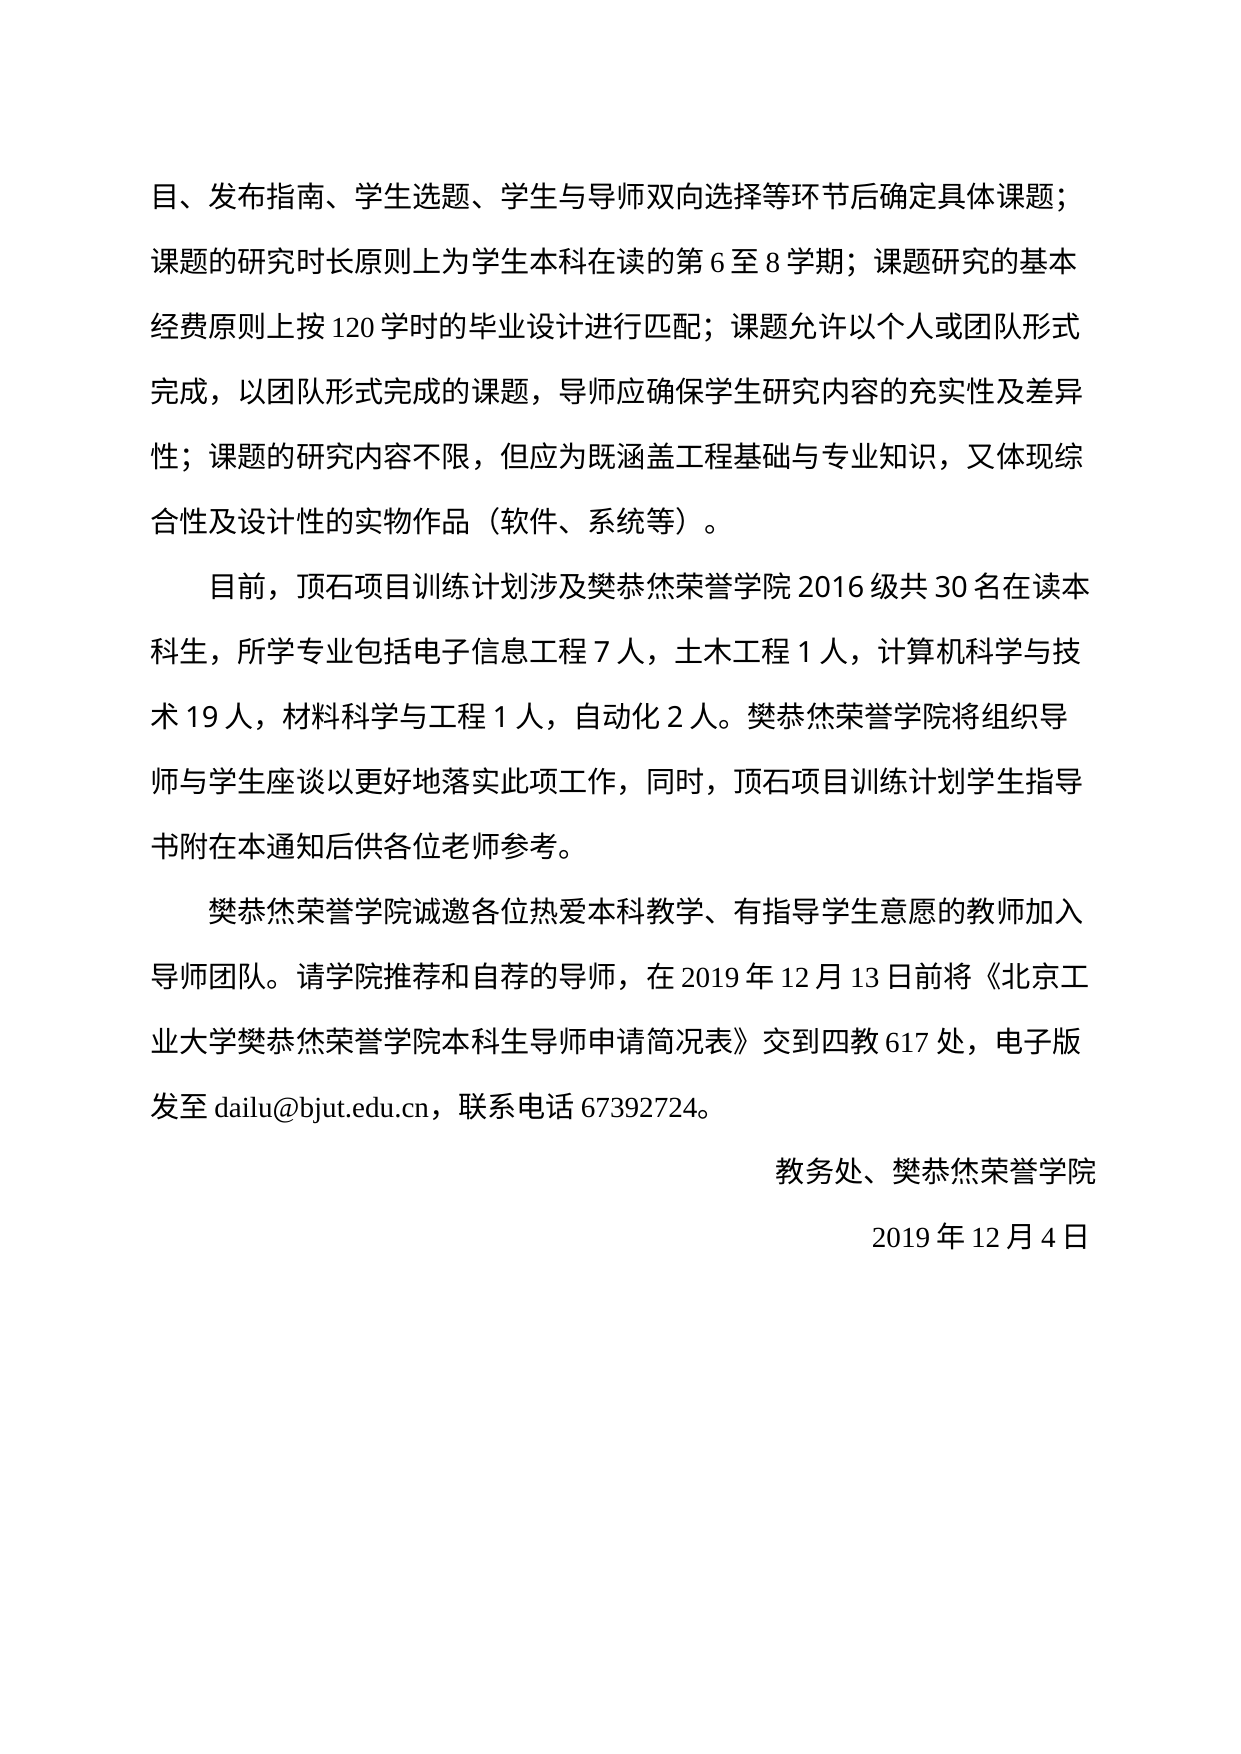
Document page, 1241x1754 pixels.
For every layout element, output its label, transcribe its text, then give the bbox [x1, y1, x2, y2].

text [150, 162, 1090, 552]
text 教务处、樊恭烋荣誉学院 [150, 1137, 1096, 1202]
text 2019年12月4日 [150, 1202, 1090, 1267]
text 樊恭烋荣誉学院诚邀各位热爱本科教学、有指导学生意愿的教师加入导师团队。请学院推荐和自荐的导师，在2019年12月13日前将《北京工业大学樊恭烋荣誉学院本科生导师申请简况表》交到四教617 处，电子版发至dailu@bjut.edu.cn，联系电话67392724。 [150, 877, 1090, 1137]
text 目前，顶石项目训练计划涉及樊恭烋荣誉学院2016级共30名在读本科生，所学专业包括电子信息工程7人，土木工程1人，计算机科学与技术19人，材料科学与工程1人，自动化2人。樊恭烋荣誉学院将组织导师与学生座谈以更好地落实此项工作，同时，顶石项目训练计划学生指导书附在本通知后供各位老师参考。 [150, 552, 1090, 877]
